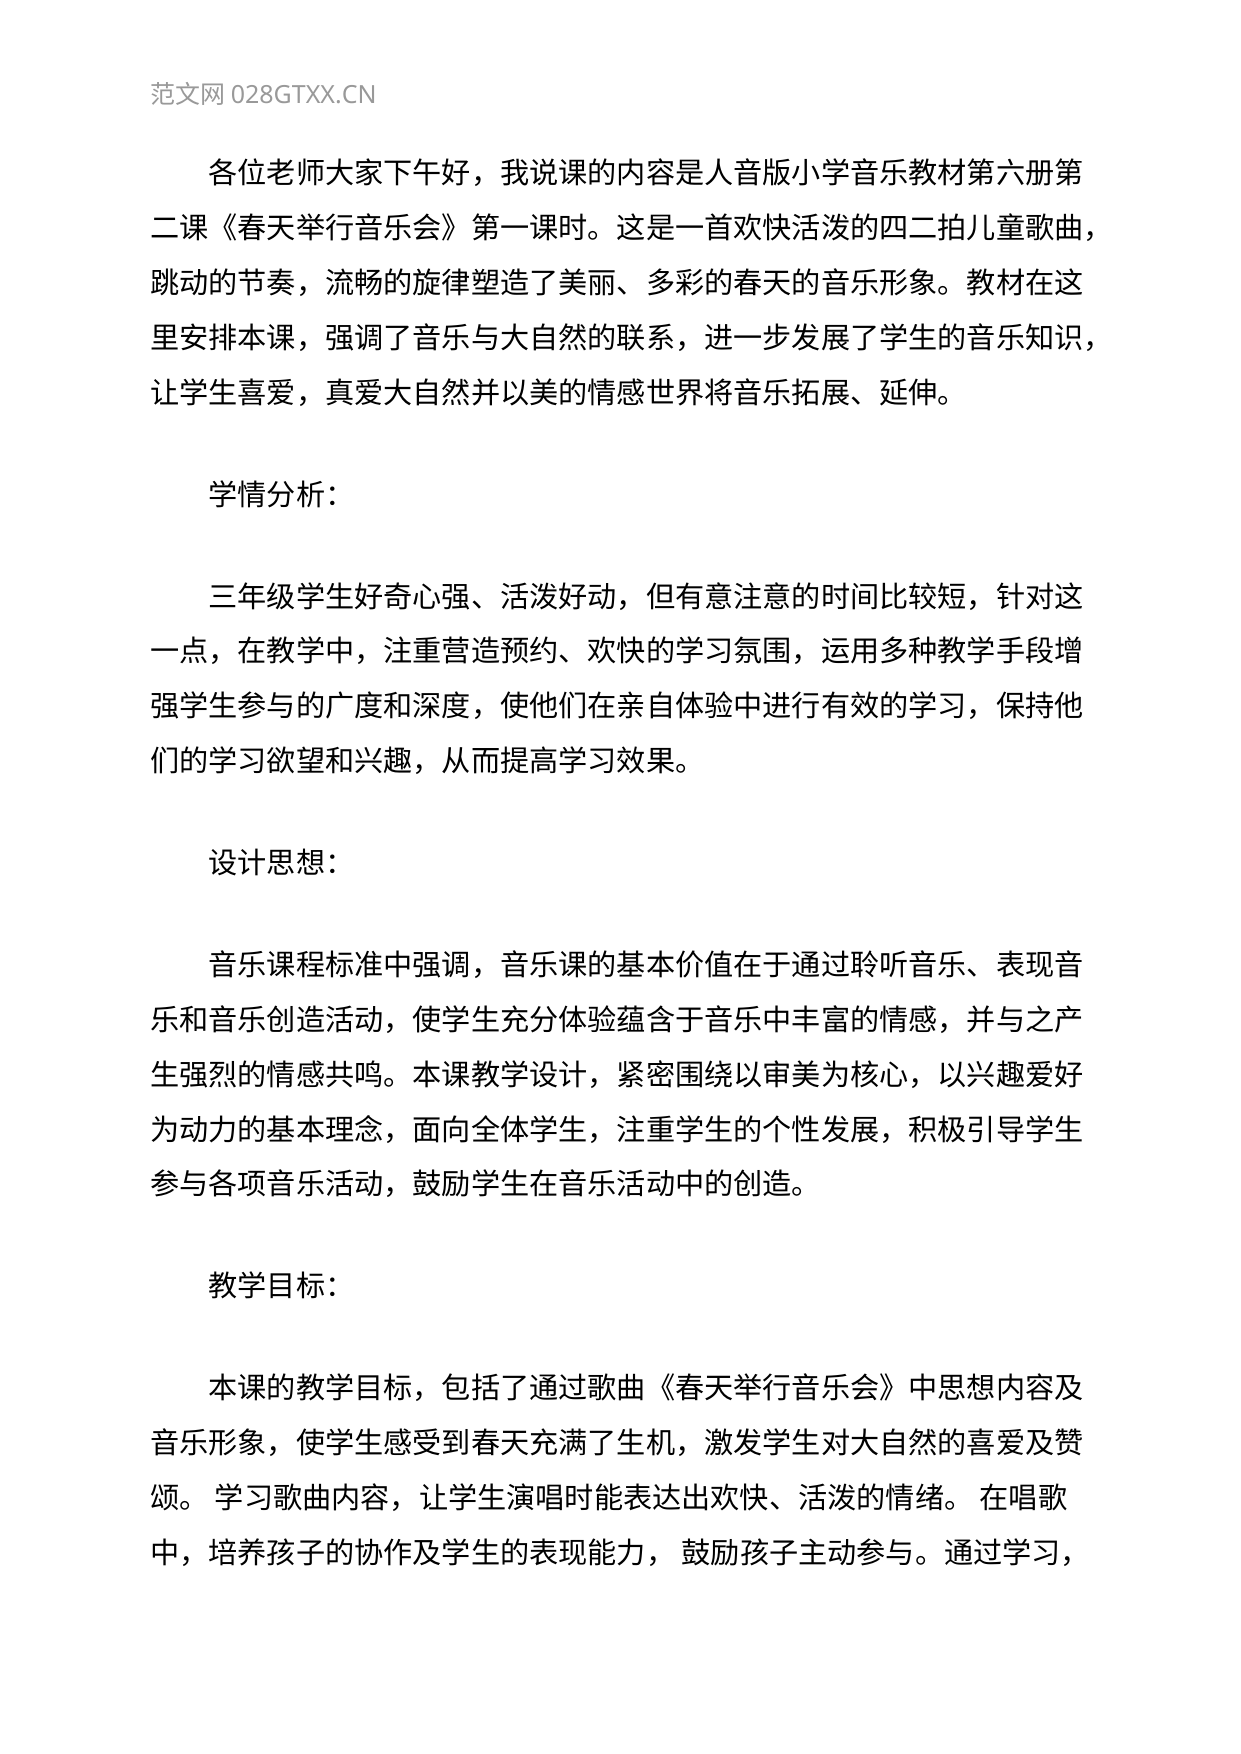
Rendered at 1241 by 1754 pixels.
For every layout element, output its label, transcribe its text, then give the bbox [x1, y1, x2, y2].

text 各位老师大家下午好，我说课的内容是人音版小学音乐教材第六册第二课《春天举行音乐会》第一课时。这是一首欢快活泼的四二拍儿童歌曲，跳动的节奏，流畅的旋律塑造了美丽、多彩的春天的音乐形象。教材在这里安排本课，强调了音乐与大自然的联系，进一步发展了学生的音乐知识，让学生喜爱，真爱大自然并以美的情感世界将音乐拓展、延伸。 [150, 150, 1090, 412]
text 三年级学生好奇心强、活泼好动，但有意注意的时间比较短，针对这一点，在教学中，注重营造预约、欢快的学习氛围，运用多种教学手段增强学生参与的广度和深度，使他们在亲自体验中进行有效的学习，保持他们的学习欲望和兴趣，从而提高学习效果。 [150, 573, 1090, 780]
text 教学目标： [150, 1263, 1090, 1305]
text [150, 1364, 1090, 1571]
text 音乐课程标准中强调，音乐课的基本价值在于通过聆听音乐、表现音乐和音乐创造活动，使学生充分体验蕴含于音乐中丰富的情感，并与之产生强烈的情感共鸣。本课教学设计，紧密围绕以审美为核心，以兴趣爱好为动力的基本理念，面向全体学生，注重学生的个性发展，积极引导学生参与各项音乐活动，鼓励学生在音乐活动中的创造。 [150, 941, 1090, 1203]
text 设计思想： [150, 839, 1090, 882]
text 学情分析： [150, 471, 1090, 514]
